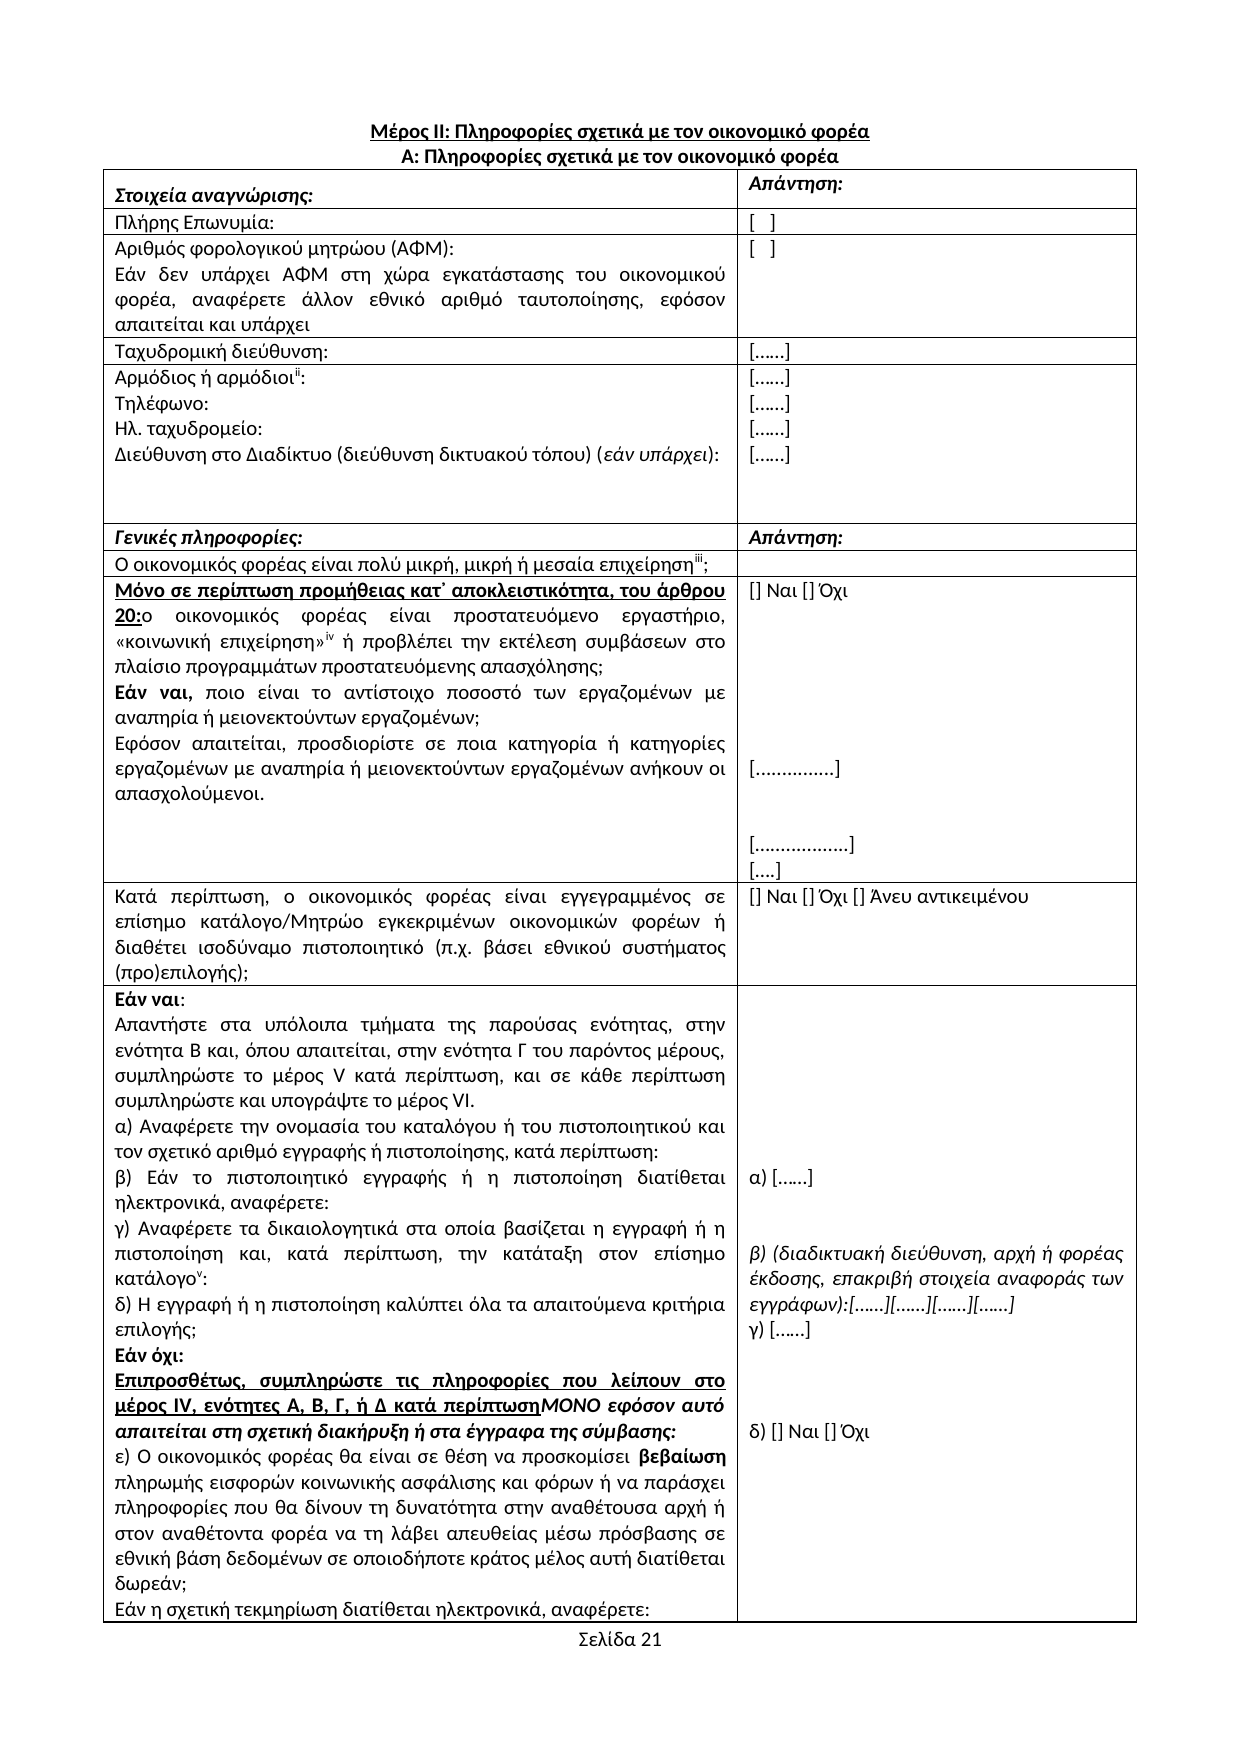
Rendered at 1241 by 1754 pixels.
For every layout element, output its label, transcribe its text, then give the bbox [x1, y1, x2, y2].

table_cell Αριθμός φορολογικού μητρώου (ΑΦΜ): Εάν δεν υπάρχει ΑΦΜ στη χώρα εγκατάστασης του οικονομικού φορέα, αναφέρετε άλλον εθνικό αριθμό ταυτοποίησης, εφόσον απαιτείται και υπάρχει [104, 235, 737, 337]
text Α: Πληροφορίες σχετικά με τον οικονομικό φορέα [118, 143, 1122, 169]
table_header Απάντηση: [738, 170, 1136, 208]
table_cell Πλήρης Επωνυμία: [104, 209, 737, 234]
table_cell [738, 551, 1136, 576]
text Μέρος II: Πληροφορίες σχετικά με τον οικονομικό φορέα [118, 118, 1122, 143]
table_cell [……] [……] [……] [……] [738, 365, 1136, 523]
table_cell Μόνο σε περίπτωση προμήθειας κατ᾽ αποκλειστικότητα, του άρθρου 20:ο οικονομικός φορέας είναι προστατευόμενο εργαστήριο, «κοινωνική επιχείρηση» ή προβλέπει την εκτέλεση συμβάσεων στο πλαίσιο προγραμμάτων προστατευόμενης απασχόλησης; Εάν ναι, ποιο είναι το αντίστοιχο ποσοστό των εργαζομένων με αναπηρία ή μειονεκτούντων εργαζομένων; Εφόσον απαιτείται, προσδιορίστε σε ποια κατηγορία ή κατηγορίες εργαζομένων με αναπηρία ή μειονεκτούντων εργαζομένων ανήκουν οι απασχολούμενοι. [104, 577, 737, 882]
table_cell Αρμόδιος ή αρμόδιοι: Τηλέφωνο: Ηλ. ταχυδρομείο: Διεύθυνση στο Διαδίκτυο (διεύθυνση δικτυακού τόπου) (εάν υπάρχει): [104, 365, 737, 523]
table_cell Απάντηση: [738, 524, 1136, 550]
table_cell [] Ναι [] Όχι [...............] […...............] [….] [738, 577, 1136, 882]
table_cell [104, 986, 737, 1621]
table_cell [ ] [738, 235, 1136, 337]
table_cell Κατά περίπτωση, ο οικονομικός φορέας είναι εγγεγραμμένος σε επίσημο κατάλογο/Μητρώο εγκεκριμένων οικονομικών φορέων ή διαθέτει ισοδύναμο πιστοποιητικό (π.χ. βάσει εθνικού συστήματος (προ)επιλογής); [104, 883, 737, 985]
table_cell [738, 986, 1136, 1621]
table_cell Ο οικονομικός φορέας είναι πολύ μικρή, μικρή ή μεσαία επιχείρηση; [104, 551, 737, 576]
table_cell Ταχυδρομική διεύθυνση: [104, 338, 737, 363]
table_cell [……] [738, 338, 1136, 363]
table_header Στοιχεία αναγνώρισης: [104, 170, 737, 208]
table_cell Γενικές πληροφορίες: [104, 524, 737, 550]
table_cell [] Ναι [] Όχι [] Άνευ αντικειμένου [738, 883, 1136, 985]
table_cell [ ] [738, 209, 1136, 234]
